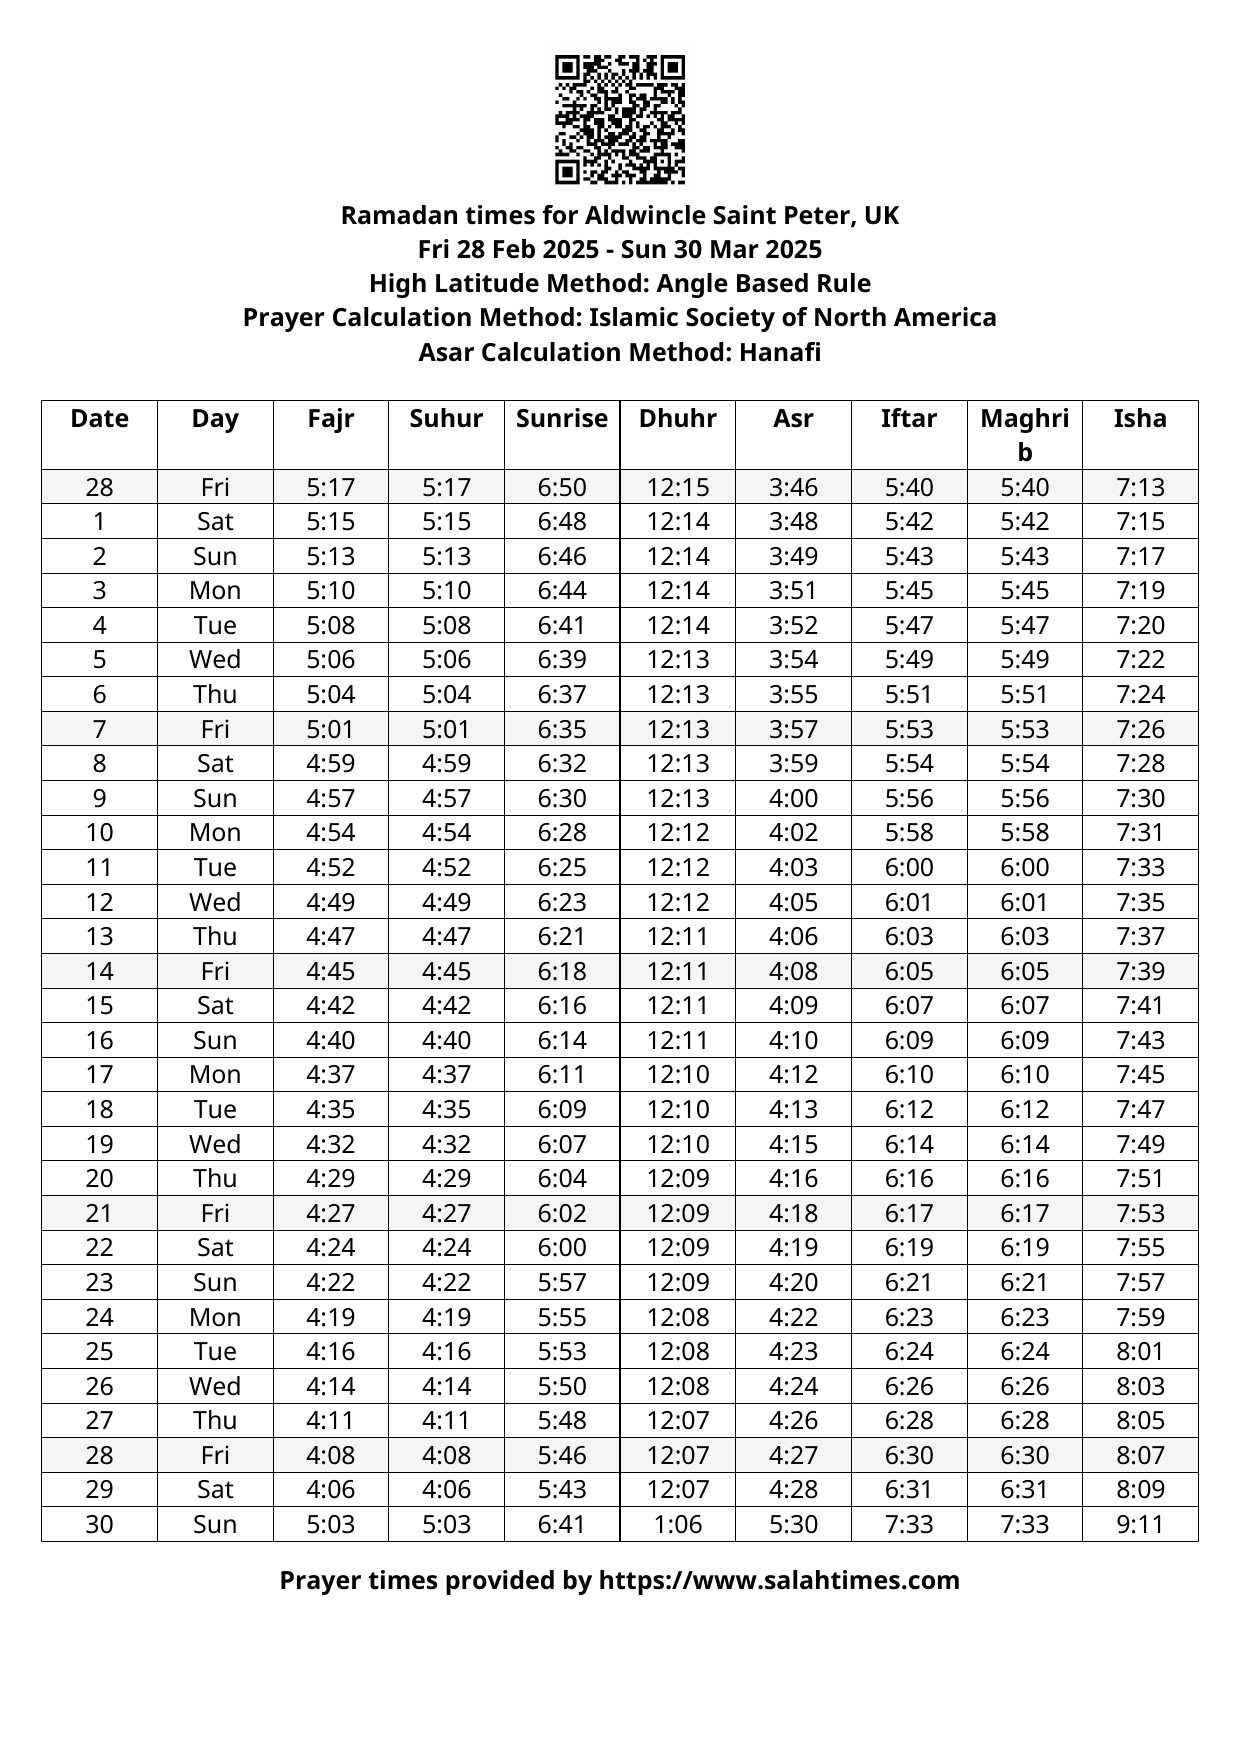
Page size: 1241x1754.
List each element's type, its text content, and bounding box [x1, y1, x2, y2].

table_cell 8:05 [1083, 1404, 1198, 1437]
table_cell Mon [158, 1300, 273, 1333]
table_cell 7:35 [1083, 885, 1198, 918]
table_cell Tue [158, 1334, 273, 1368]
table_cell 5:06 [389, 643, 504, 676]
table_cell 6:09 [505, 1092, 619, 1126]
table_cell Fri [158, 1438, 273, 1472]
table_cell 6:25 [505, 850, 619, 884]
table_cell 5:01 [274, 712, 388, 745]
table_cell 5:40 [968, 470, 1082, 503]
table_cell 26 [42, 1369, 157, 1402]
table_cell 5:45 [968, 574, 1082, 607]
table_cell 6:10 [852, 1058, 967, 1091]
table_cell 4:11 [389, 1404, 504, 1437]
table_cell Mon [158, 574, 273, 607]
table_cell 5:42 [852, 504, 967, 538]
table_cell 3:51 [736, 574, 851, 607]
table_cell 11 [42, 850, 157, 884]
table_cell 4:22 [274, 1265, 388, 1299]
table_cell 6:46 [505, 539, 619, 572]
table_cell Fri [158, 470, 273, 503]
table_cell 7 [42, 712, 157, 745]
table_cell 4:22 [736, 1300, 851, 1333]
table_cell 7:33 [1083, 850, 1198, 884]
table_cell 5:58 [968, 816, 1082, 849]
table_cell 5:49 [968, 643, 1082, 676]
table_cell 5:03 [389, 1507, 504, 1541]
table_cell 4:08 [389, 1438, 504, 1472]
table_cell 3:55 [736, 677, 851, 711]
table_cell 5:06 [274, 643, 388, 676]
table_cell 5:56 [968, 781, 1082, 814]
table_cell Sun [158, 1265, 273, 1299]
table_cell 4:29 [389, 1161, 504, 1195]
table_cell 5:03 [274, 1507, 388, 1541]
table_cell 12:14 [621, 608, 735, 642]
table_cell 17 [42, 1058, 157, 1091]
table_cell 4:00 [736, 781, 851, 814]
text Prayer times provided by https://www.salahtimes.com [42, 1563, 1198, 1597]
table_cell 4:37 [389, 1058, 504, 1091]
table_header Isha [1083, 401, 1198, 469]
table_cell 4:47 [389, 919, 504, 953]
table_cell 6:05 [968, 954, 1082, 987]
table_cell 7:57 [1083, 1265, 1198, 1299]
table_cell 6:30 [505, 781, 619, 814]
table_cell Mon [158, 1058, 273, 1091]
table_cell 5:30 [736, 1507, 851, 1541]
table_cell 4:40 [389, 1023, 504, 1057]
table_cell 10 [42, 816, 157, 849]
table_cell 20 [42, 1161, 157, 1195]
table_cell 4 [42, 608, 157, 642]
table_cell 6:07 [505, 1127, 619, 1160]
table_cell 12:10 [621, 1092, 735, 1126]
table_cell Mon [158, 816, 273, 849]
table_cell 5:10 [389, 574, 504, 607]
table_cell 5:53 [852, 712, 967, 745]
table_cell 12:13 [621, 781, 735, 814]
table_cell 19 [42, 1127, 157, 1160]
table_cell 21 [42, 1196, 157, 1229]
table_cell 6:14 [968, 1127, 1082, 1160]
table_cell 5:01 [389, 712, 504, 745]
table_cell 4:54 [274, 816, 388, 849]
table_cell 6:30 [852, 1438, 967, 1472]
table_cell 4:19 [389, 1300, 504, 1333]
table_cell 12:07 [621, 1404, 735, 1437]
table_cell 27 [42, 1404, 157, 1437]
table_cell Thu [158, 1404, 273, 1437]
table_cell 6:16 [968, 1161, 1082, 1195]
table_cell 2 [42, 539, 157, 572]
table_cell 6:14 [852, 1127, 967, 1160]
table_cell 5:15 [389, 504, 504, 538]
table_cell 5:53 [968, 712, 1082, 745]
table_cell 6:28 [968, 1404, 1082, 1437]
text Ramadan times for Aldwincle Saint Peter, UK [42, 198, 1198, 232]
table_cell 4:52 [274, 850, 388, 884]
table_cell Sun [158, 781, 273, 814]
table_cell 5:51 [852, 677, 967, 711]
table_cell 4:35 [274, 1092, 388, 1126]
table_cell Thu [158, 677, 273, 711]
table_cell 6:39 [505, 643, 619, 676]
table_cell 6:21 [968, 1265, 1082, 1299]
table_cell 28 [42, 470, 157, 503]
table_cell 4:47 [274, 919, 388, 953]
text High Latitude Method: Angle Based Rule [42, 266, 1198, 300]
table_cell 6:31 [968, 1473, 1082, 1506]
table_cell 8:09 [1083, 1473, 1198, 1506]
table_cell 5:04 [274, 677, 388, 711]
table_cell 12:11 [621, 919, 735, 953]
table_cell Wed [158, 643, 273, 676]
table_cell 12:14 [621, 504, 735, 538]
table_cell 6:32 [505, 746, 619, 780]
table_cell Thu [158, 1161, 273, 1195]
table_cell 4:57 [389, 781, 504, 814]
table_cell 4:09 [736, 989, 851, 1022]
table_cell 7:55 [1083, 1231, 1198, 1264]
table_cell 3:54 [736, 643, 851, 676]
picture [542, 41, 699, 198]
table_cell 4:08 [274, 1438, 388, 1472]
table_cell 6:09 [968, 1023, 1082, 1057]
table_cell Wed [158, 1127, 273, 1160]
table_header Date [42, 401, 157, 469]
table_cell 6:44 [505, 574, 619, 607]
table_cell 12 [42, 885, 157, 918]
table_cell 1:06 [621, 1507, 735, 1541]
table_cell 18 [42, 1092, 157, 1126]
table_cell 8:03 [1083, 1369, 1198, 1402]
table_cell 6:24 [852, 1334, 967, 1368]
table_cell 6:10 [968, 1058, 1082, 1091]
table_cell 6:23 [505, 885, 619, 918]
table_cell 4:32 [274, 1127, 388, 1160]
table_cell 5:08 [389, 608, 504, 642]
table_cell 1 [42, 504, 157, 538]
table_cell 12:13 [621, 643, 735, 676]
table_cell 6:02 [505, 1196, 619, 1229]
table_cell 5:08 [274, 608, 388, 642]
table_cell 6:16 [852, 1161, 967, 1195]
table_cell 4:45 [274, 954, 388, 987]
table_cell 5:49 [852, 643, 967, 676]
table_cell 6:24 [968, 1334, 1082, 1368]
table_cell 7:47 [1083, 1092, 1198, 1126]
table_cell 4:22 [389, 1265, 504, 1299]
table_cell Sun [158, 1023, 273, 1057]
table_cell 8 [42, 746, 157, 780]
table_cell 12:12 [621, 816, 735, 849]
table_cell 4:28 [736, 1473, 851, 1506]
table_cell 5:45 [852, 574, 967, 607]
table_cell 6:01 [968, 885, 1082, 918]
table_cell 29 [42, 1473, 157, 1506]
table_cell 7:53 [1083, 1196, 1198, 1229]
table_cell 4:24 [389, 1231, 504, 1264]
table_cell 6:03 [968, 919, 1082, 953]
table_cell Sat [158, 1231, 273, 1264]
table_cell 5:50 [505, 1369, 619, 1402]
table_cell Fri [158, 954, 273, 987]
table_cell 3:46 [736, 470, 851, 503]
table_cell 5:48 [505, 1404, 619, 1437]
table_cell 4:19 [274, 1300, 388, 1333]
table_cell 12:11 [621, 954, 735, 987]
table_cell 6:09 [852, 1023, 967, 1057]
table_cell 4:57 [274, 781, 388, 814]
table_cell 4:27 [736, 1438, 851, 1472]
table_cell 6:31 [852, 1473, 967, 1506]
table_cell Tue [158, 850, 273, 884]
table_cell 12:09 [621, 1231, 735, 1264]
table_cell 4:11 [274, 1404, 388, 1437]
table_cell 7:30 [1083, 781, 1198, 814]
table_cell 12:09 [621, 1161, 735, 1195]
table_cell 6:11 [505, 1058, 619, 1091]
table_cell Sat [158, 504, 273, 538]
table_cell 7:28 [1083, 746, 1198, 780]
table_cell 5:40 [852, 470, 967, 503]
table_cell 6:01 [852, 885, 967, 918]
table_cell 6:14 [505, 1023, 619, 1057]
table_cell 15 [42, 989, 157, 1022]
table_cell 4:26 [736, 1404, 851, 1437]
table_cell 7:51 [1083, 1161, 1198, 1195]
table_cell 5:51 [968, 677, 1082, 711]
table_cell 6:05 [852, 954, 967, 987]
text Prayer Calculation Method: Islamic Society of North America [42, 300, 1198, 334]
table_cell 25 [42, 1334, 157, 1368]
table_cell 7:20 [1083, 608, 1198, 642]
table_cell 5:56 [852, 781, 967, 814]
table_cell 6:12 [852, 1092, 967, 1126]
table_cell 12:07 [621, 1473, 735, 1506]
table_cell 4:13 [736, 1092, 851, 1126]
table_cell 6:16 [505, 989, 619, 1022]
table_cell 7:19 [1083, 574, 1198, 607]
table_cell 6:35 [505, 712, 619, 745]
table_header Sunrise [505, 401, 619, 469]
table_cell 9 [42, 781, 157, 814]
table_cell 12:13 [621, 712, 735, 745]
table_cell 12:14 [621, 574, 735, 607]
table_cell 4:23 [736, 1334, 851, 1368]
table_cell 6:04 [505, 1161, 619, 1195]
table_cell 5:10 [274, 574, 388, 607]
table_cell 12:13 [621, 746, 735, 780]
table_header Dhuhr [621, 401, 735, 469]
table_cell 6:12 [968, 1092, 1082, 1126]
table_cell 3:57 [736, 712, 851, 745]
table_cell 6:37 [505, 677, 619, 711]
table_cell 9:11 [1083, 1507, 1198, 1541]
table_cell 4:18 [736, 1196, 851, 1229]
table_cell 12:10 [621, 1127, 735, 1160]
table_cell 8:01 [1083, 1334, 1198, 1368]
table_cell 5:54 [852, 746, 967, 780]
table_cell 4:32 [389, 1127, 504, 1160]
table_cell 12:09 [621, 1265, 735, 1299]
table_cell 6:07 [852, 989, 967, 1022]
table_cell 7:43 [1083, 1023, 1198, 1057]
table_cell 4:05 [736, 885, 851, 918]
table_cell 12:08 [621, 1300, 735, 1333]
table_cell 12:13 [621, 677, 735, 711]
table_cell 16 [42, 1023, 157, 1057]
table_cell 6:26 [852, 1369, 967, 1402]
table_cell 14 [42, 954, 157, 987]
table_cell 6:00 [968, 850, 1082, 884]
table_cell 5 [42, 643, 157, 676]
table_cell 4:42 [389, 989, 504, 1022]
table_cell 5:13 [274, 539, 388, 572]
table_cell 6:18 [505, 954, 619, 987]
table_cell 6:28 [505, 816, 619, 849]
table_cell 6:00 [852, 850, 967, 884]
table_header Fajr [274, 401, 388, 469]
table_cell 6:48 [505, 504, 619, 538]
table_cell 4:16 [736, 1161, 851, 1195]
table_cell 4:27 [389, 1196, 504, 1229]
table_cell 4:27 [274, 1196, 388, 1229]
table_cell 6:41 [505, 608, 619, 642]
table_cell 5:43 [505, 1473, 619, 1506]
table_cell 4:24 [274, 1231, 388, 1264]
table_cell 4:29 [274, 1161, 388, 1195]
table_cell 8:07 [1083, 1438, 1198, 1472]
table_cell 7:26 [1083, 712, 1198, 745]
table_cell 7:45 [1083, 1058, 1198, 1091]
table_cell Sat [158, 1473, 273, 1506]
table_cell 4:19 [736, 1231, 851, 1264]
table_cell Sun [158, 539, 273, 572]
table_cell 7:37 [1083, 919, 1198, 953]
table_cell 7:33 [852, 1507, 967, 1541]
table_cell 4:10 [736, 1023, 851, 1057]
table_header Maghrib [968, 401, 1082, 469]
table_cell 7:41 [1083, 989, 1198, 1022]
table_cell 6:28 [852, 1404, 967, 1437]
table_cell 4:40 [274, 1023, 388, 1057]
table_cell 6:23 [968, 1300, 1082, 1333]
table_cell 6:07 [968, 989, 1082, 1022]
table_cell 5:15 [274, 504, 388, 538]
table_cell 5:17 [389, 470, 504, 503]
table_cell 6:21 [852, 1265, 967, 1299]
table_cell Thu [158, 919, 273, 953]
table_cell 4:03 [736, 850, 851, 884]
table_cell 4:16 [274, 1334, 388, 1368]
table_cell 7:33 [968, 1507, 1082, 1541]
table_cell 6:19 [852, 1231, 967, 1264]
table_cell 4:35 [389, 1092, 504, 1126]
table_cell 12:11 [621, 989, 735, 1022]
table_cell 3:59 [736, 746, 851, 780]
table_cell 7:13 [1083, 470, 1198, 503]
table_cell 6:26 [968, 1369, 1082, 1402]
table_header Day [158, 401, 273, 469]
table_cell 12:15 [621, 470, 735, 503]
table_cell 22 [42, 1231, 157, 1264]
table_cell 4:49 [389, 885, 504, 918]
table_cell 6:00 [505, 1231, 619, 1264]
table_cell 4:12 [736, 1058, 851, 1091]
table_cell 4:02 [736, 816, 851, 849]
table_cell 4:06 [389, 1473, 504, 1506]
table_cell 6:50 [505, 470, 619, 503]
table_cell 5:46 [505, 1438, 619, 1472]
table_cell 7:22 [1083, 643, 1198, 676]
table_cell 3:52 [736, 608, 851, 642]
table_header Suhur [389, 401, 504, 469]
table_cell 4:06 [274, 1473, 388, 1506]
table_cell Sun [158, 1507, 273, 1541]
table_cell 24 [42, 1300, 157, 1333]
table_cell 5:13 [389, 539, 504, 572]
table_cell 12:10 [621, 1058, 735, 1091]
table_cell 5:55 [505, 1300, 619, 1333]
table_cell 5:43 [968, 539, 1082, 572]
table_cell 7:15 [1083, 504, 1198, 538]
table_cell 4:42 [274, 989, 388, 1022]
table_cell Wed [158, 1369, 273, 1402]
table_cell Sat [158, 989, 273, 1022]
table_cell 5:47 [852, 608, 967, 642]
table_cell 4:06 [736, 919, 851, 953]
table_cell 12:11 [621, 1023, 735, 1057]
table_cell Sat [158, 746, 273, 780]
table_cell 12:14 [621, 539, 735, 572]
table_cell 6:23 [852, 1300, 967, 1333]
table_cell Tue [158, 1092, 273, 1126]
table_cell 3 [42, 574, 157, 607]
table_cell 5:17 [274, 470, 388, 503]
table_cell 13 [42, 919, 157, 953]
table_cell 4:15 [736, 1127, 851, 1160]
table_cell 4:59 [274, 746, 388, 780]
table_cell 7:49 [1083, 1127, 1198, 1160]
table_cell 30 [42, 1507, 157, 1541]
table_cell 5:53 [505, 1334, 619, 1368]
table_cell 5:43 [852, 539, 967, 572]
table_cell 12:08 [621, 1334, 735, 1368]
table_cell 5:58 [852, 816, 967, 849]
table_cell 4:49 [274, 885, 388, 918]
table_cell 6:17 [852, 1196, 967, 1229]
table_cell 5:04 [389, 677, 504, 711]
text Asar Calculation Method: Hanafi [42, 334, 1198, 368]
table_cell 4:37 [274, 1058, 388, 1091]
table_cell 4:54 [389, 816, 504, 849]
table_cell 4:16 [389, 1334, 504, 1368]
table_cell 6:21 [505, 919, 619, 953]
table_cell 5:47 [968, 608, 1082, 642]
table_cell 7:17 [1083, 539, 1198, 572]
table_cell 12:09 [621, 1196, 735, 1229]
table_cell 4:20 [736, 1265, 851, 1299]
table_cell 12:08 [621, 1369, 735, 1402]
table_cell 6:30 [968, 1438, 1082, 1472]
table_cell Tue [158, 608, 273, 642]
table_cell 4:14 [389, 1369, 504, 1402]
table_header Asr [736, 401, 851, 469]
table_cell 4:59 [389, 746, 504, 780]
table_cell 6 [42, 677, 157, 711]
table_cell 5:57 [505, 1265, 619, 1299]
table_cell 28 [42, 1438, 157, 1472]
table_cell Wed [158, 885, 273, 918]
table_cell 6:41 [505, 1507, 619, 1541]
table_cell 12:12 [621, 850, 735, 884]
table_cell 6:19 [968, 1231, 1082, 1264]
table_cell 5:54 [968, 746, 1082, 780]
table_cell 12:07 [621, 1438, 735, 1472]
table_cell 5:42 [968, 504, 1082, 538]
table_cell 3:48 [736, 504, 851, 538]
table_cell 3:49 [736, 539, 851, 572]
table_header Iftar [852, 401, 967, 469]
table_cell 7:31 [1083, 816, 1198, 849]
table_cell 4:14 [274, 1369, 388, 1402]
table_cell 23 [42, 1265, 157, 1299]
table_cell 12:12 [621, 885, 735, 918]
table_cell 4:08 [736, 954, 851, 987]
table_cell 4:45 [389, 954, 504, 987]
text Fri 28 Feb 2025 - Sun 30 Mar 2025 [42, 232, 1198, 266]
table_cell 6:03 [852, 919, 967, 953]
table_cell 7:39 [1083, 954, 1198, 987]
table_cell Fri [158, 1196, 273, 1229]
table_cell 6:17 [968, 1196, 1082, 1229]
table_cell 4:24 [736, 1369, 851, 1402]
table_cell Fri [158, 712, 273, 745]
table_cell 4:52 [389, 850, 504, 884]
table_cell 7:59 [1083, 1300, 1198, 1333]
table_cell 7:24 [1083, 677, 1198, 711]
